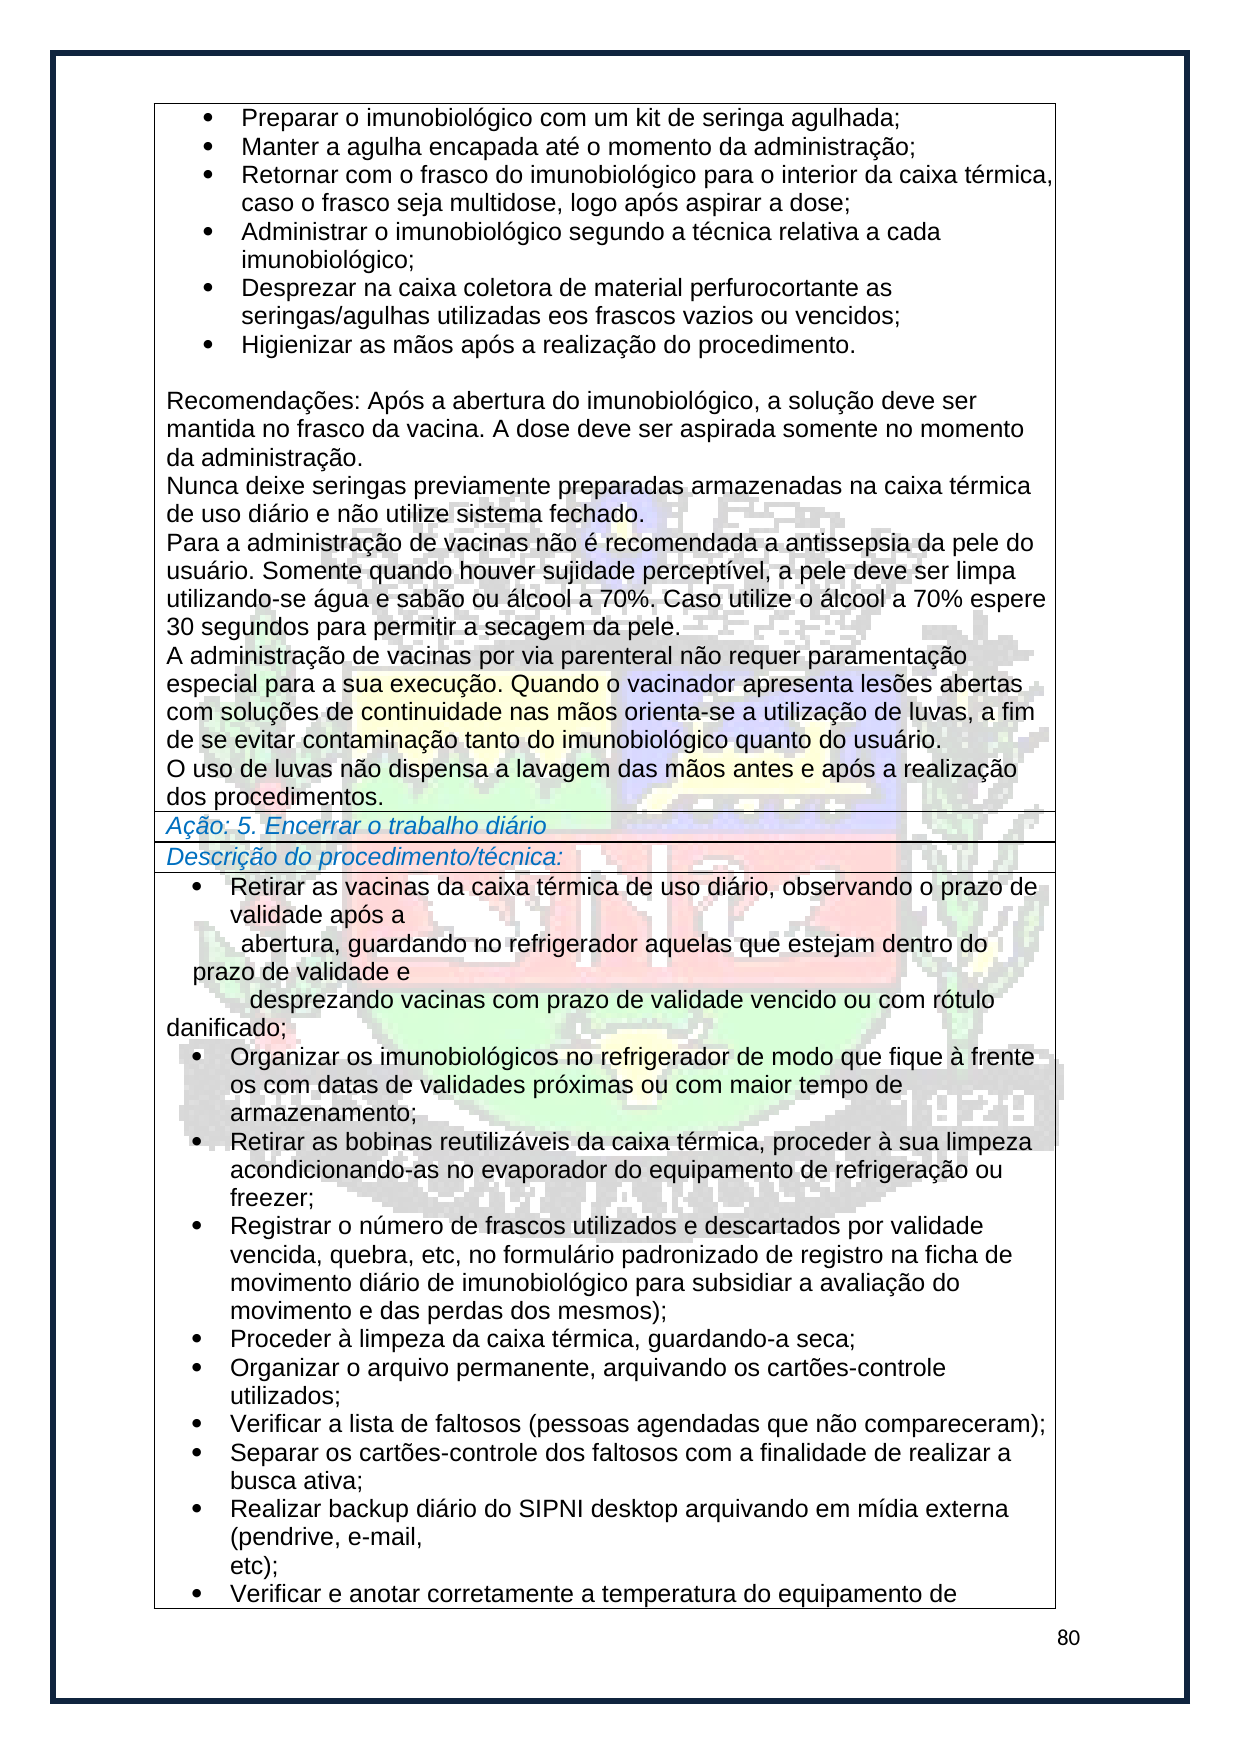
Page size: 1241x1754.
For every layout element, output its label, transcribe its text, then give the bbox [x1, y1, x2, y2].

table_cell Descrição do procedimento/técnica: [155, 843, 1055, 872]
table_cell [155, 873, 1055, 1608]
table_cell Ação: 5. Encerrar o trabalho diário [155, 812, 1055, 841]
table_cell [155, 104, 1055, 811]
